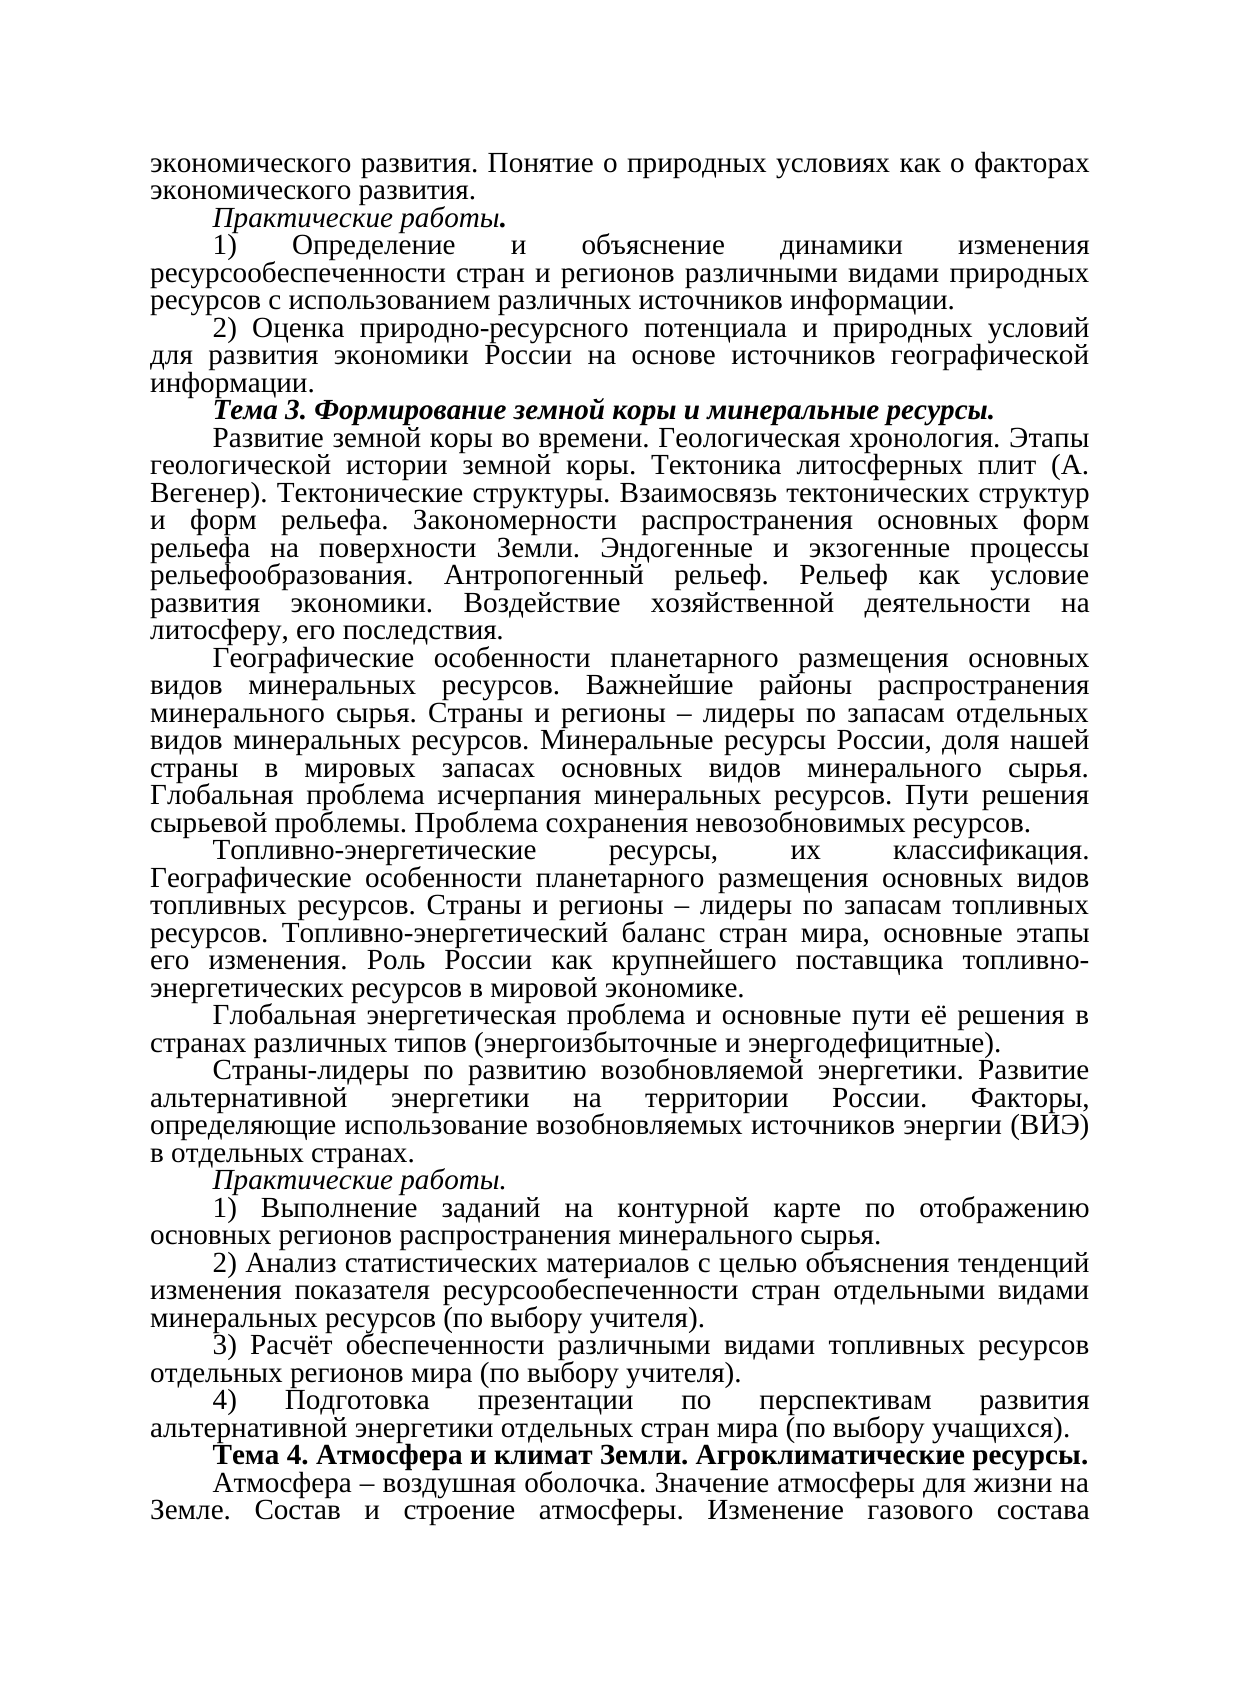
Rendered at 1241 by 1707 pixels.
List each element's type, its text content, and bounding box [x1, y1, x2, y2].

text Развитие земной коры во времени. Геологическая хронология. Этапы геологической истории земной коры. Тектоника литосферных плит (А. Вегенер). Тектонические структуры. Взаимосвязь тектонических структур и форм рельефа. Закономерности распространения основных форм рельефа на поверхности Земли. Эндогенные и экзогенные процессы рельефообразования. Антропогенный рельеф. Рельеф как условие развития экономики. Воздействие хозяйственной деятельности на литосферу, его последствия. [150, 425, 1090, 645]
text 1) Определение и объяснение динамики изменения ресурсообеспеченности стран и регионов различными видами природных ресурсов с использованием различных источников информации. [150, 232, 1090, 315]
text 4) Подготовка презентации по перспективам развития альтернативной энергетики отдельных стран мира (по выбору учащихся). [150, 1387, 1090, 1442]
text Страны-лидеры по развитию возобновляемой энергетики. Развитие альтернативной энергетики на территории России. Факторы, определяющие использование возобновляемых источников энергии (ВИЭ) в отдельных странах. [150, 1057, 1090, 1167]
text Глобальная энергетическая проблема и основные пути её решения в странах различных типов (энергоизбыточные и энергодефицитные). [150, 1002, 1090, 1057]
text Практические работы. [150, 205, 1090, 232]
text 2) Оценка природно-ресурсного потенциала и природных условий для развития экономики России на основе источников географической информации. [150, 315, 1090, 397]
text Тема 3. Формирование земной коры и минеральные ресурсы. [150, 397, 1090, 425]
text Практические работы. [150, 1167, 1090, 1195]
text Тема 4. Атмосфера и климат Земли. Агроклиматические ресурсы. [150, 1442, 1090, 1470]
text 3) Расчёт обеспеченности различными видами топливных ресурсов отдельных регионов мира (по выбору учителя). [150, 1332, 1090, 1387]
text Топливно-энергетические ресурсы, их классификация. Географические особенности планетарного размещения основных видов топливных ресурсов. Страны и регионы – лидеры по запасам топливных ресурсов. Топливно-энергетический баланс стран мира, основные этапы его изменения. Роль России как крупнейшего поставщика топливно-энергетических ресурсов в мировой экономике. [150, 837, 1090, 1002]
text 1) Выполнение заданий на контурной карте по отображению основных регионов распространения минерального сырья. [150, 1195, 1090, 1250]
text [150, 150, 1090, 205]
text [150, 1470, 1090, 1525]
text Географические особенности планетарного размещения основных видов минеральных ресурсов. Важнейшие районы распространения минерального сырья. Страны и регионы – лидеры по запасам отдельных видов минеральных ресурсов. Минеральные ресурсы России, доля нашей страны в мировых запасах основных видов минерального сырья. Глобальная проблема исчерпания минеральных ресурсов. Пути решения сырьевой проблемы. Проблема сохранения невозобновимых ресурсов. [150, 645, 1090, 837]
text 2) Анализ статистических материалов с целью объяснения тенденций изменения показателя ресурсообеспеченности стран отдельными видами минеральных ресурсов (по выбору учителя). [150, 1250, 1090, 1332]
